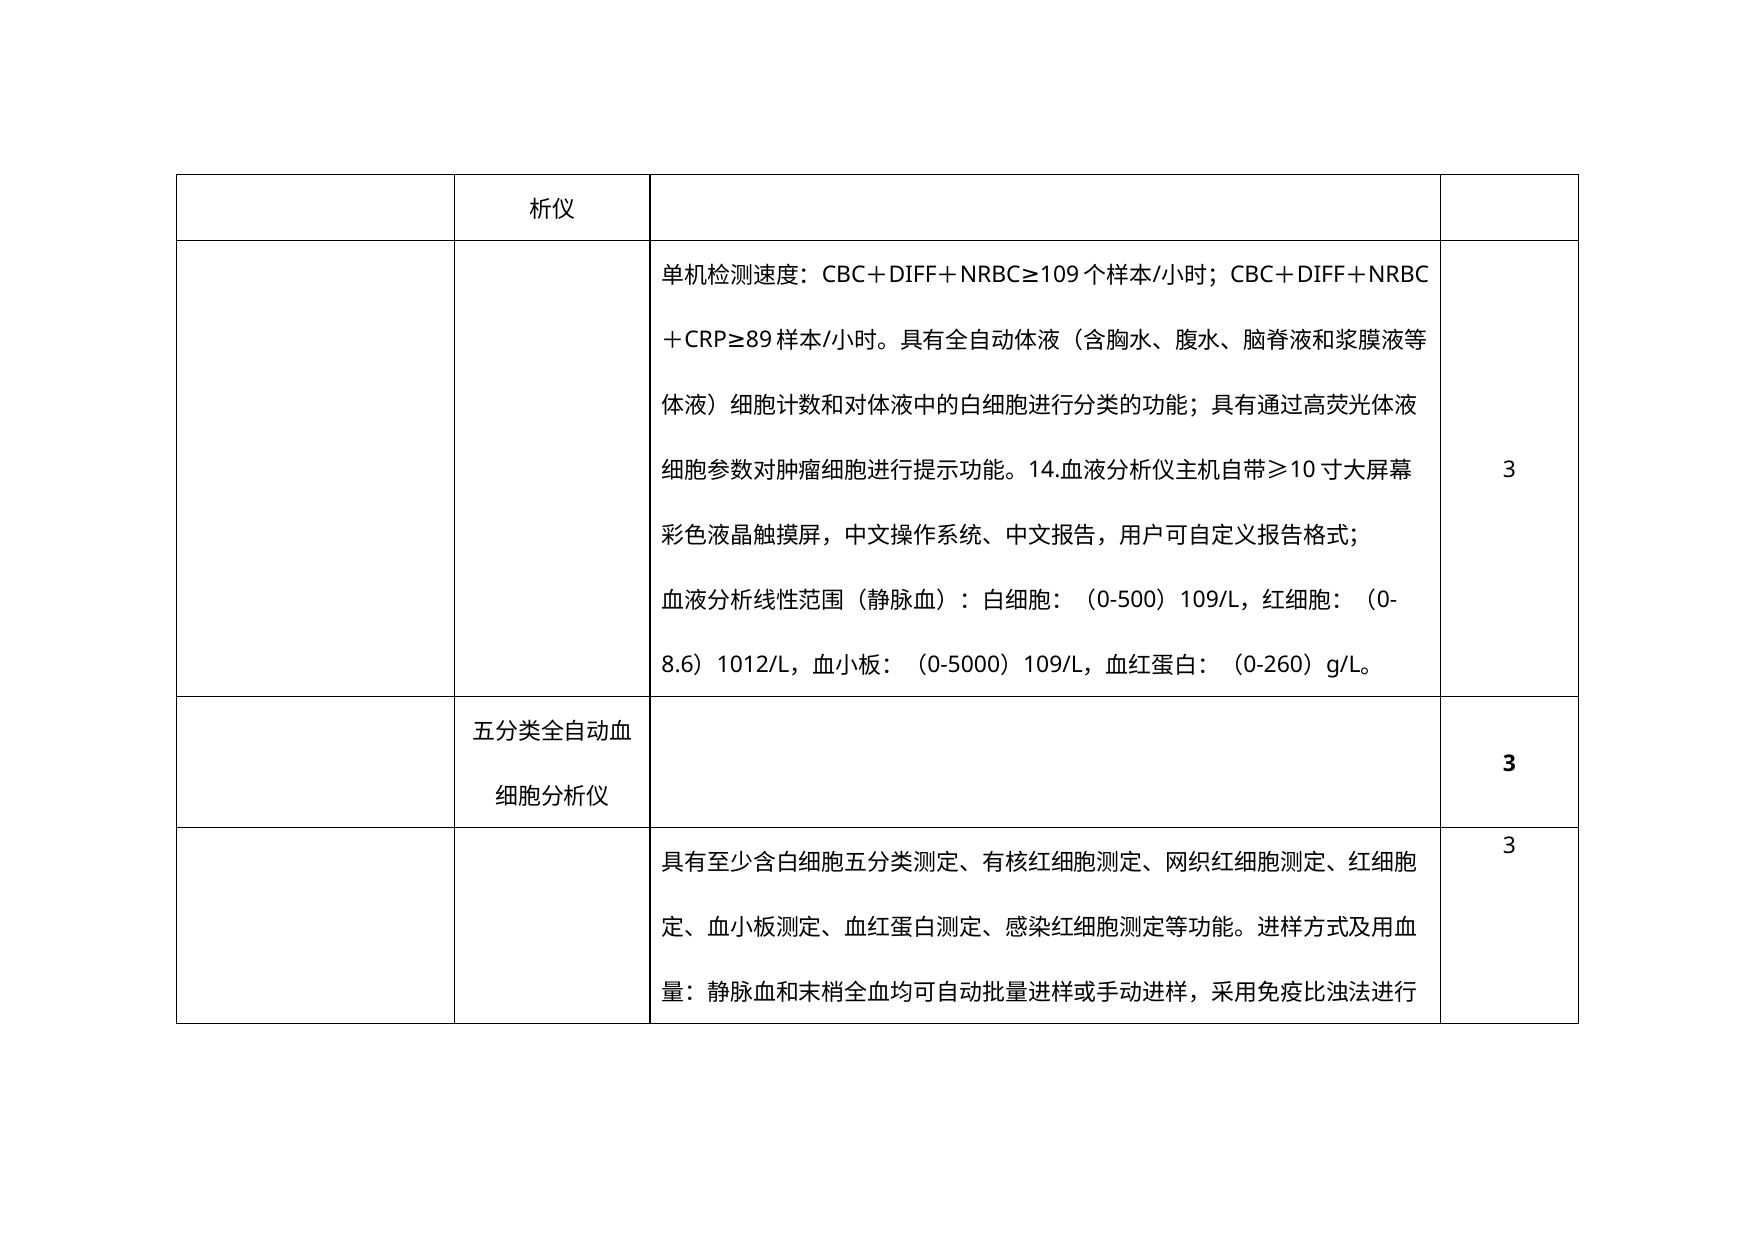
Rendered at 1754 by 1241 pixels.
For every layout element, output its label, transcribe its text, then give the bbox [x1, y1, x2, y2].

table_cell [455, 828, 649, 1023]
table_cell 单机检测速度：CBC＋DIFF＋NRBC≥109个样本/小时；CBC＋DIFF＋NRBC＋CRP≥89样本/小时。具有全自动体液（含胸水、腹水、脑脊液和浆膜液等体液）细胞计数和对体液中的白细胞进行分类的功能；具有通过高荧光体液细胞参数对肿瘤细胞进行提示功能。14.血液分析仪主机自带≥10寸大屏幕彩色液晶触摸屏，中文操作系统、中文报告，用户可自定义报告格式； 血液分析线性范围（静脉血）：白细胞：（0-500）109/L，红细胞：（0-8.6）1012/L，血小板：（0-5000）109/L，血红蛋白：（0-260）g/L。 [651, 241, 1440, 696]
table_cell [177, 175, 454, 240]
table_cell [651, 175, 1440, 240]
table_cell 五分类全自动血细胞分析仪 [455, 697, 649, 827]
table_cell [177, 241, 454, 696]
table_cell 3 [1441, 241, 1578, 696]
table_cell 3 [1441, 828, 1578, 1023]
table_cell [455, 241, 649, 696]
table_cell [651, 697, 1440, 827]
table_cell 3 [1441, 175, 1578, 240]
table_cell 3 [1441, 697, 1578, 827]
table_cell [177, 828, 454, 1023]
table_cell 全自动血细胞分析仪 [455, 175, 649, 240]
table_cell [177, 697, 454, 827]
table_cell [651, 828, 1440, 1023]
